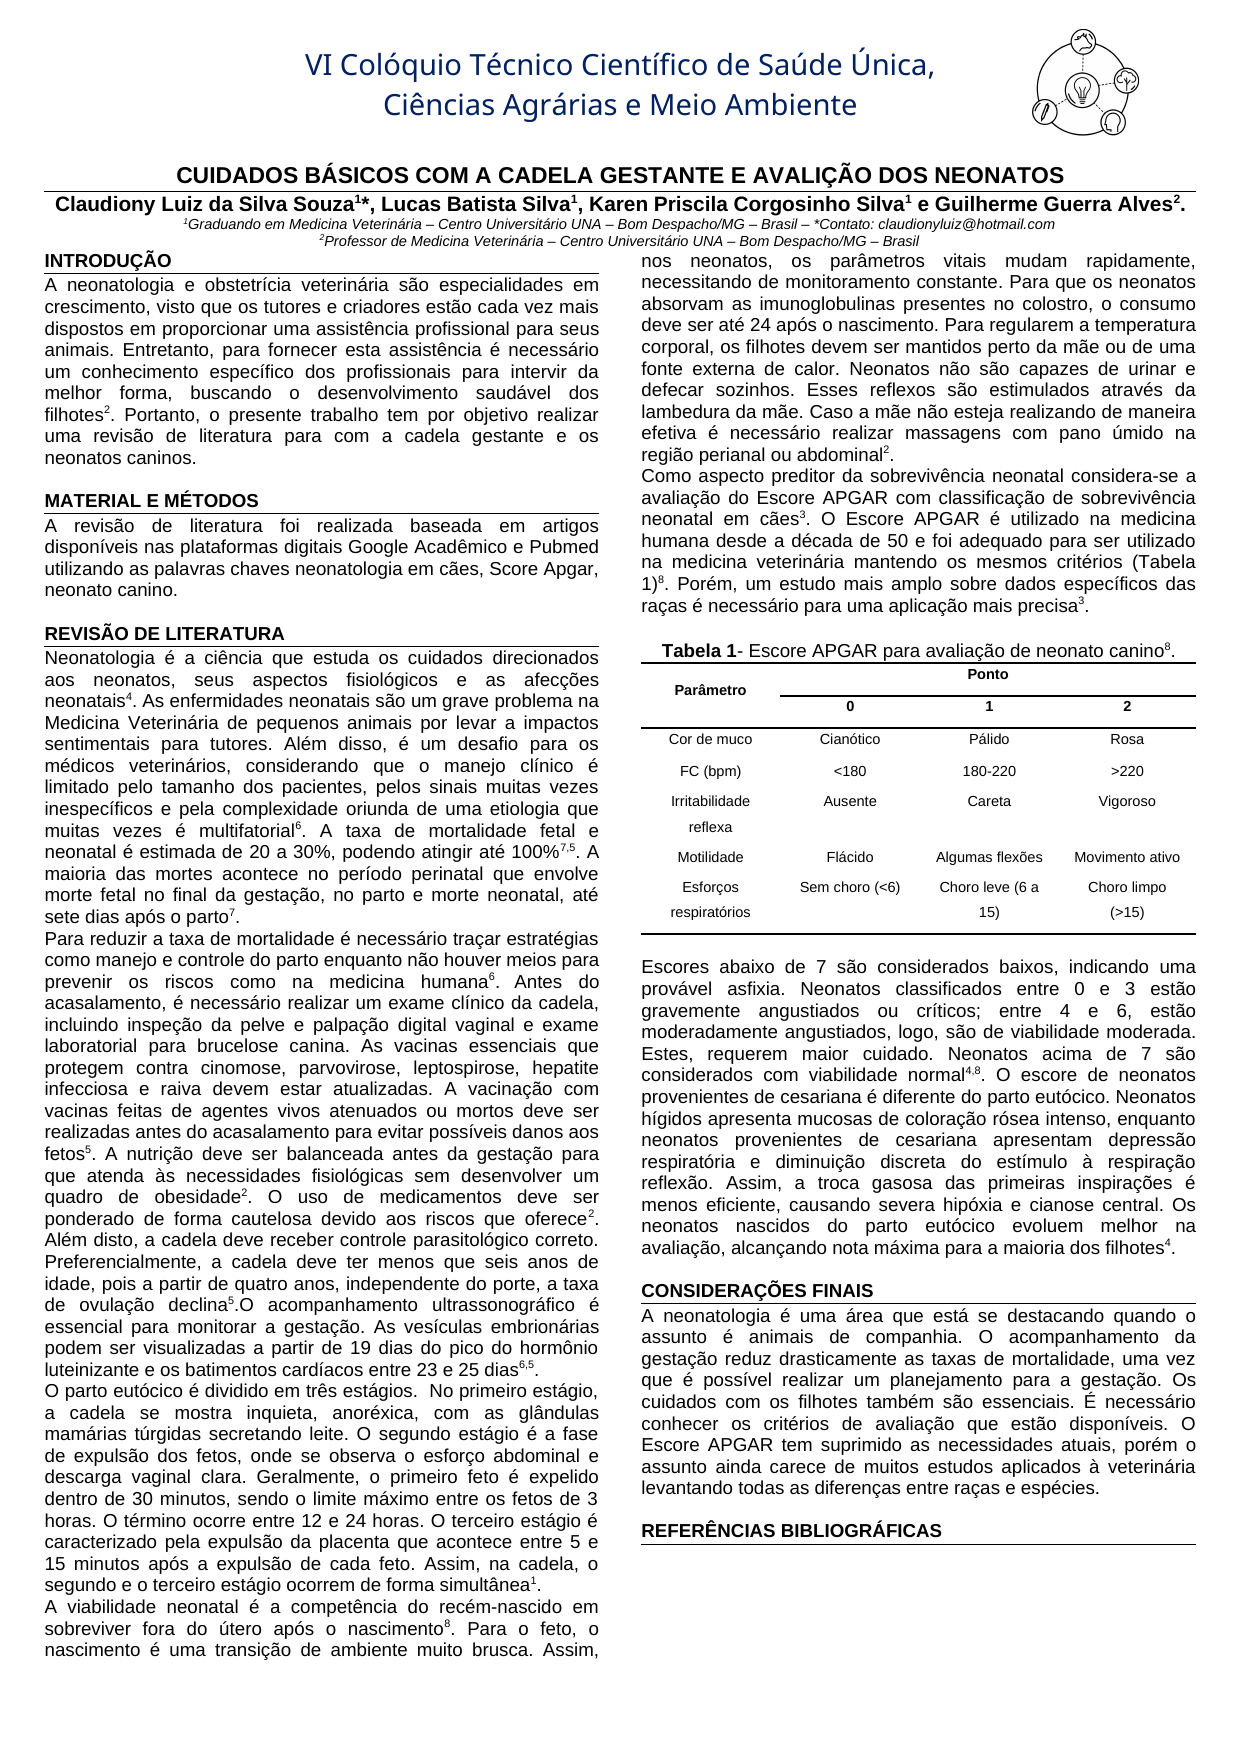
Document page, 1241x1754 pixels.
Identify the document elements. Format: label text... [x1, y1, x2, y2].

table_cell Sem choro (<6) [780, 877, 920, 933]
table_cell Flácido [780, 847, 920, 877]
table_cell Choro limpo (>15) [1058, 877, 1196, 933]
table_cell Movimento ativo [1058, 847, 1196, 877]
text Neonatologia é a ciência que estuda os cuidados direcionados aos neonatos, seus aspectos fisiológicos e as afecções neonatais4. As enfermidades neonatais são um grave problema na Medicina Veterinária de pequenos animais por levar a impactos sentimentais para tutores. Além disso, é um desafio para os médicos veterinários, considerando que o manejo clínico é limitado pelo tamanho dos pacientes, pelos sinais muitas vezes inespecíficos e pela complexidade oriunda de uma etiologia que muitas vezes é multifatorial6. A taxa de mortalidade fetal e neonatal é estimada de 20 a 30%, podendo atingir até 100%7,5. A maioria das mortes acontece no período perinatal que envolve morte fetal no final da gestação, no parto e morte neonatal, até sete dias após o parto7. [44, 647, 599, 927]
table_cell Esforços respiratórios [641, 877, 780, 933]
text A neonatologia é uma área que está se destacando quando o assunto é animais de companhia. O acompanhamento da gestação reduz drasticamente as taxas de mortalidade, uma vez que é possível realizar um planejamento para a gestação. Os cuidados com os filhotes também são essenciais. É necessário conhecer os critérios de avaliação que estão disponíveis. O Escore APGAR tem suprimido as necessidades atuais, porém o assunto ainda carece de muitos estudos aplicados à veterinária levantando todas as diferenças entre raças e espécies. [641, 1304, 1196, 1498]
text Escores abaixo de 7 são considerados baixos, indicando uma provável asfixia. Neonatos classificados entre 0 e 3 estão gravemente angustiados ou críticos; entre 4 e 6, estão moderadamente angustiados, logo, são de viabilidade moderada. Estes, requerem maior cuidado. Neonatos acima de 7 são considerados com viabilidade normal4,8. O escore de neonatos provenientes de cesariana é diferente do parto eutócico. Neonatos hígidos apresenta mucosas de coloração rósea intenso, enquanto neonatos provenientes de cesariana apresentam depressão respiratória e diminuição discreta do estímulo à respiração reflexão. Assim, a troca gasosa das primeiras inspirações é menos eficiente, causando severa hipóxia e cianose central. Os neonatos nascidos do parto eutócico evoluem melhor na avaliação, alcançando nota máxima para a maioria dos filhotes4. [641, 956, 1196, 1258]
text CUIDADOS BÁSICOS COM A CADELA GESTANTE E AVALIÇÃO DOS NEONATOS [44, 162, 1196, 191]
text Para reduzir a taxa de mortalidade é necessário traçar estratégias como manejo e controle do parto enquanto não houver meios para prevenir os riscos como na medicina humana6. Antes do acasalamento, é necessário realizar um exame clínico da cadela, incluindo inspeção da pelve e palpação digital vaginal e exame laboratorial para brucelose canina. As vacinas essenciais que protegem contra cinomose, parvovirose, leptospirose, hepatite infecciosa e raiva devem estar atualizadas. A vacinação com vacinas feitas de agentes vivos atenuados ou mortos deve ser realizadas antes do acasalamento para evitar possíveis danos aos fetos5. A nutrição deve ser balanceada antes da gestação para que atenda às necessidades fisiológicas sem desenvolver um quadro de obesidade2. O uso de medicamentos deve ser ponderado de forma cautelosa devido aos riscos que oferece2. Além disto, a cadela deve receber controle parasitológico correto. Preferencialmente, a cadela deve ter menos que seis anos de idade, pois a partir de quatro anos, independente do porte, a taxa de ovulação declina5.O acompanhamento ultrassonográfico é essencial para monitorar a gestação. As vesículas embrionárias podem ser visualizadas a partir de 19 dias do pico do hormônio luteinizante e os batimentos cardíacos entre 23 e 25 dias6,5. [44, 927, 599, 1380]
text INTRODUÇÃO [44, 249, 599, 273]
text A viabilidade neonatal é a competência do recém-nascido em sobreviver fora do útero após o nascimento8. Para o feto, o nascimento é uma transição de ambiente muito brusca. Assim, nos neonatos, os parâmetros vitais mudam rapidamente, necessitando de monitoramento constante. Para que os neonatos absorvam as imunoglobulinas presentes no colostro, o consumo deve ser até 24 após o nascimento. Para regularem a temperatura corporal, os filhotes devem ser mantidos perto da mãe ou de uma fonte externa de calor. Neonatos não são capazes de urinar e defecar sozinhos. Esses reflexos são estimulados através da lambedura da mãe. Caso a mãe não esteja realizando de maneira efetiva é necessário realizar massagens com pano úmido na região perianal ou abdominal2. [641, 249, 1196, 465]
table_cell >220 [1058, 761, 1196, 792]
table_cell Cor de muco [641, 729, 780, 761]
text MATERIAL E MÉTODOS [44, 490, 599, 513]
table_cell Pálido [920, 729, 1058, 761]
table_cell Vigoroso [1058, 792, 1196, 847]
text REVISÃO DE LITERATURA [44, 622, 599, 646]
text CONSIDERAÇÕES FINAIS [641, 1280, 1196, 1303]
table_cell Rosa [1058, 729, 1196, 761]
table_cell Irritabilidade reflexa [641, 792, 780, 847]
text Como aspecto preditor da sobrevivência neonatal considera-se a avaliação do Escore APGAR com classificação de sobrevivência neonatal em cães3. O Escore APGAR é utilizado na medicina humana desde a década de 50 e foi adequado para ser utilizado na medicina veterinária mantendo os mesmos critérios (Tabela 1)8. Porém, um estudo mais amplo sobre dados específicos das raças é necessário para uma aplicação mais precisa3. [641, 465, 1196, 616]
table_header Parâmetro [641, 664, 780, 727]
text Tabela 1- Escore APGAR para avaliação de neonato canino8. [641, 640, 1196, 662]
table_cell 1 [920, 697, 1058, 727]
table_cell Careta [920, 792, 1058, 847]
text 2Professor de Medicina Veterinária – Centro Universitário UNA – Bom Despacho/MG – Brasil [44, 233, 1196, 249]
table_cell FC (bpm) [641, 761, 780, 792]
text Claudiony Luiz da Silva Souza1*, Lucas Batista Silva1, Karen Priscila Corgosinho Silva1 e Guilherme Guerra Alves2. [44, 192, 1196, 216]
text A revisão de literatura foi realizada baseada em artigos disponíveis nas plataformas digitais Google Acadêmico e Pubmed utilizando as palavras chaves neonatologia em cães, Score Apgar, neonato canino. [44, 514, 599, 601]
table_cell 180-220 [920, 761, 1058, 792]
table_cell Algumas flexões [920, 847, 1058, 877]
table_cell Choro leve (6 a 15) [920, 877, 1058, 933]
table_cell Motilidade [641, 847, 780, 877]
table_cell 2 [1058, 697, 1196, 727]
text A neonatologia e obstetrícia veterinária são especialidades em crescimento, visto que os tutores e criadores estão cada vez mais dispostos em proporcionar uma assistência profissional para seus animais. Entretanto, para fornecer esta assistência é necessário um conhecimento específico dos profissionais para intervir da melhor forma, buscando o desenvolvimento saudável dos filhotes2. Portanto, o presente trabalho tem por objetivo realizar uma revisão de literatura para com a cadela gestante e os neonatos caninos. [44, 274, 599, 468]
text 1Graduando em Medicina Veterinária – Centro Universitário UNA – Bom Despacho/MG – Brasil – *Contato: claudionyluiz@hotmail.com [44, 216, 1196, 233]
table_cell Ausente [780, 792, 920, 847]
text O parto eutócico é dividido em três estágios. No primeiro estágio, a cadela se mostra inquieta, anoréxica, com as glândulas mamárias túrgidas secretando leite. O segundo estágio é a fase de expulsão dos fetos, onde se observa o esforço abdominal e descarga vaginal clara. Geralmente, o primeiro feto é expelido dentro de 30 minutos, sendo o limite máximo entre os fetos de 3 horas. O término ocorre entre 12 e 24 horas. O terceiro estágio é caracterizado pela expulsão da placenta que acontece entre 5 e 15 minutos após a expulsão de cada feto. Assim, na cadela, o segundo e o terceiro estágio ocorrem de forma simultânea1. [44, 1380, 599, 1596]
table_cell 0 [780, 697, 920, 727]
table_cell Cianótico [780, 729, 920, 761]
table_header Ponto [780, 664, 1196, 694]
table_cell <180 [780, 761, 920, 792]
text REFERÊNCIAS BIBLIOGRÁFICAS [641, 1520, 1196, 1544]
